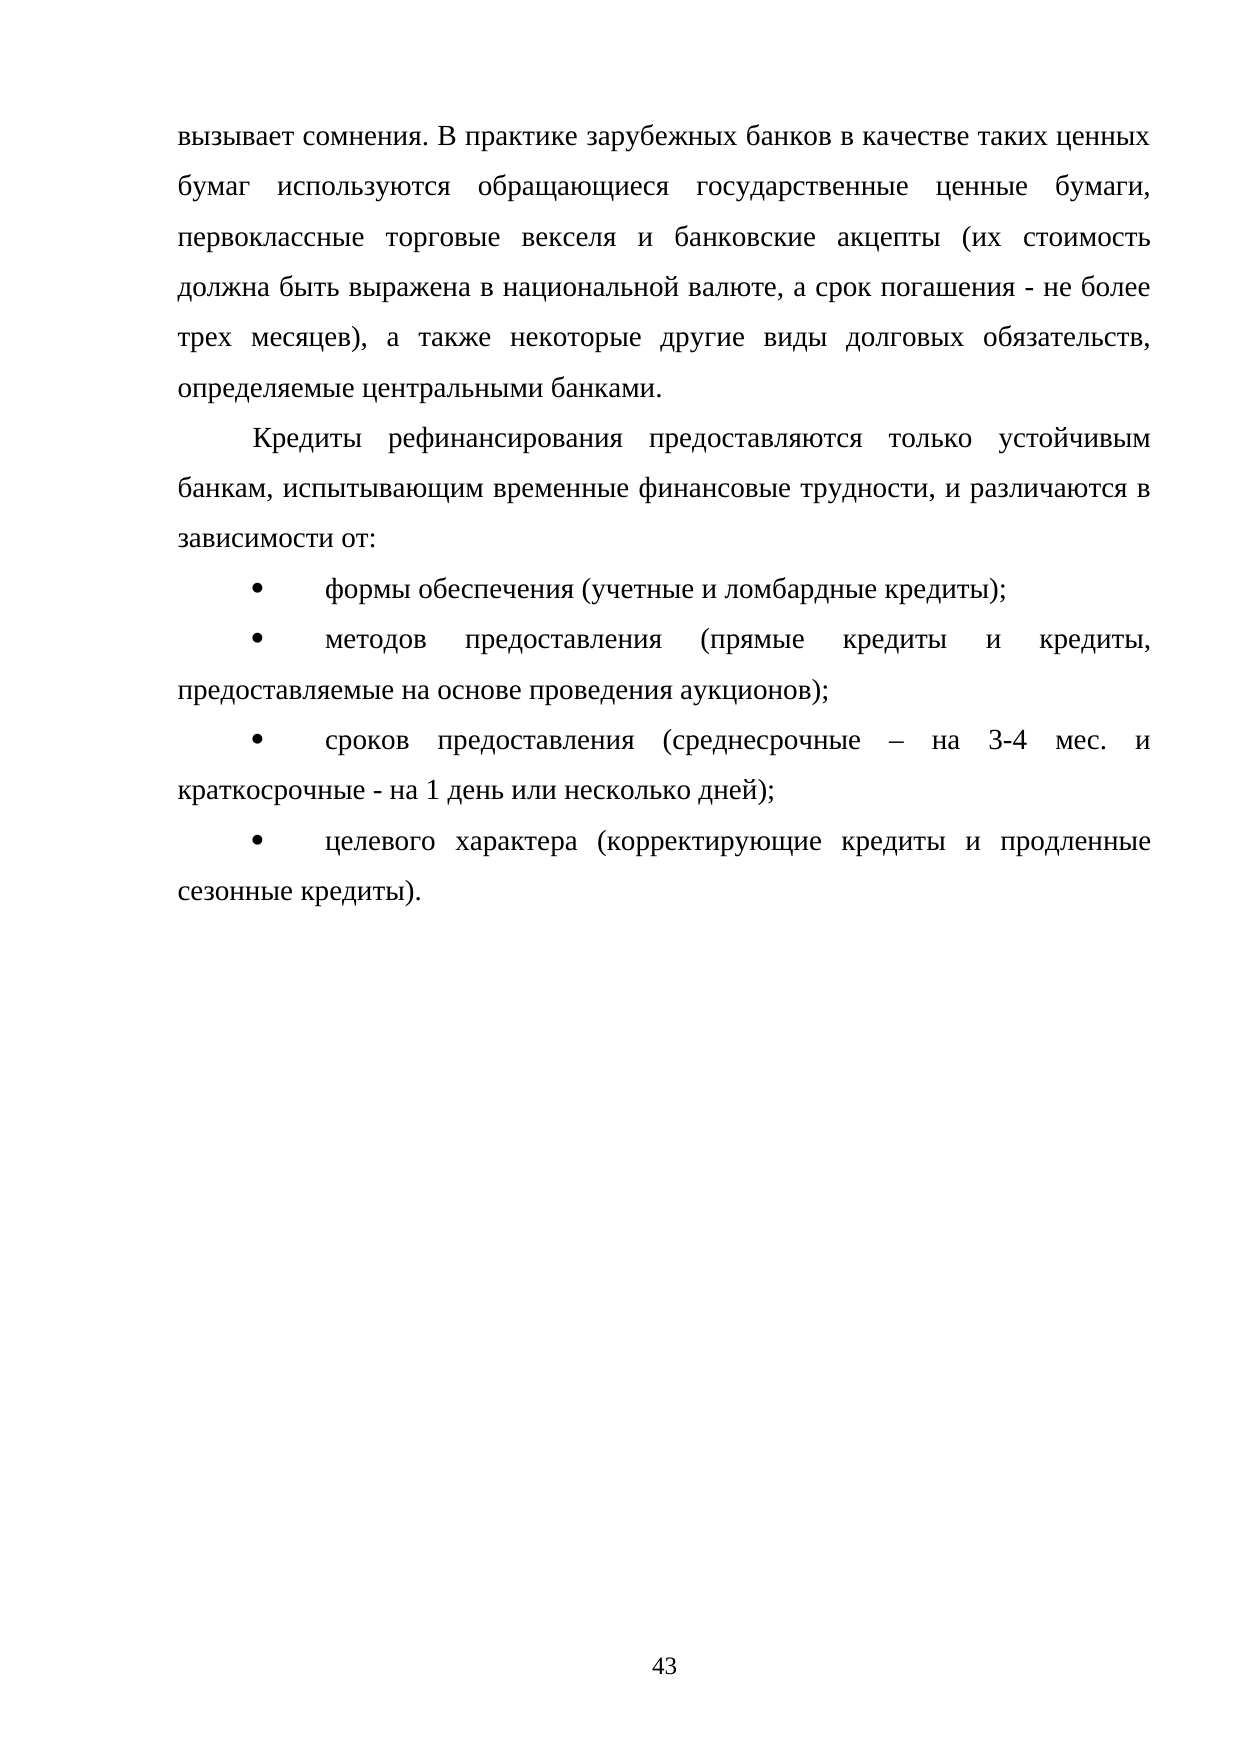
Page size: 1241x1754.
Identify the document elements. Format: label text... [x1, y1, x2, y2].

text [177, 118, 1152, 403]
list целевого характера (корректирующие кредиты и продленные сезонные кредиты). [177, 823, 1152, 907]
list формы обеспечения (учетные и ломбардные кредиты); [177, 571, 1152, 604]
text Кредиты рефинансирования предоставляются только устойчивым банкам, испытывающим временные финансовые трудности, и различаются в зависимости от: [177, 420, 1152, 554]
list сроков предоставления (среднесрочные – на 3-4 мес. и краткосрочные - на 1 день или несколько дней); [177, 722, 1152, 806]
list методов предоставления (прямые кредиты и кредиты, предоставляемые на основе проведения аукционов); [177, 621, 1152, 705]
